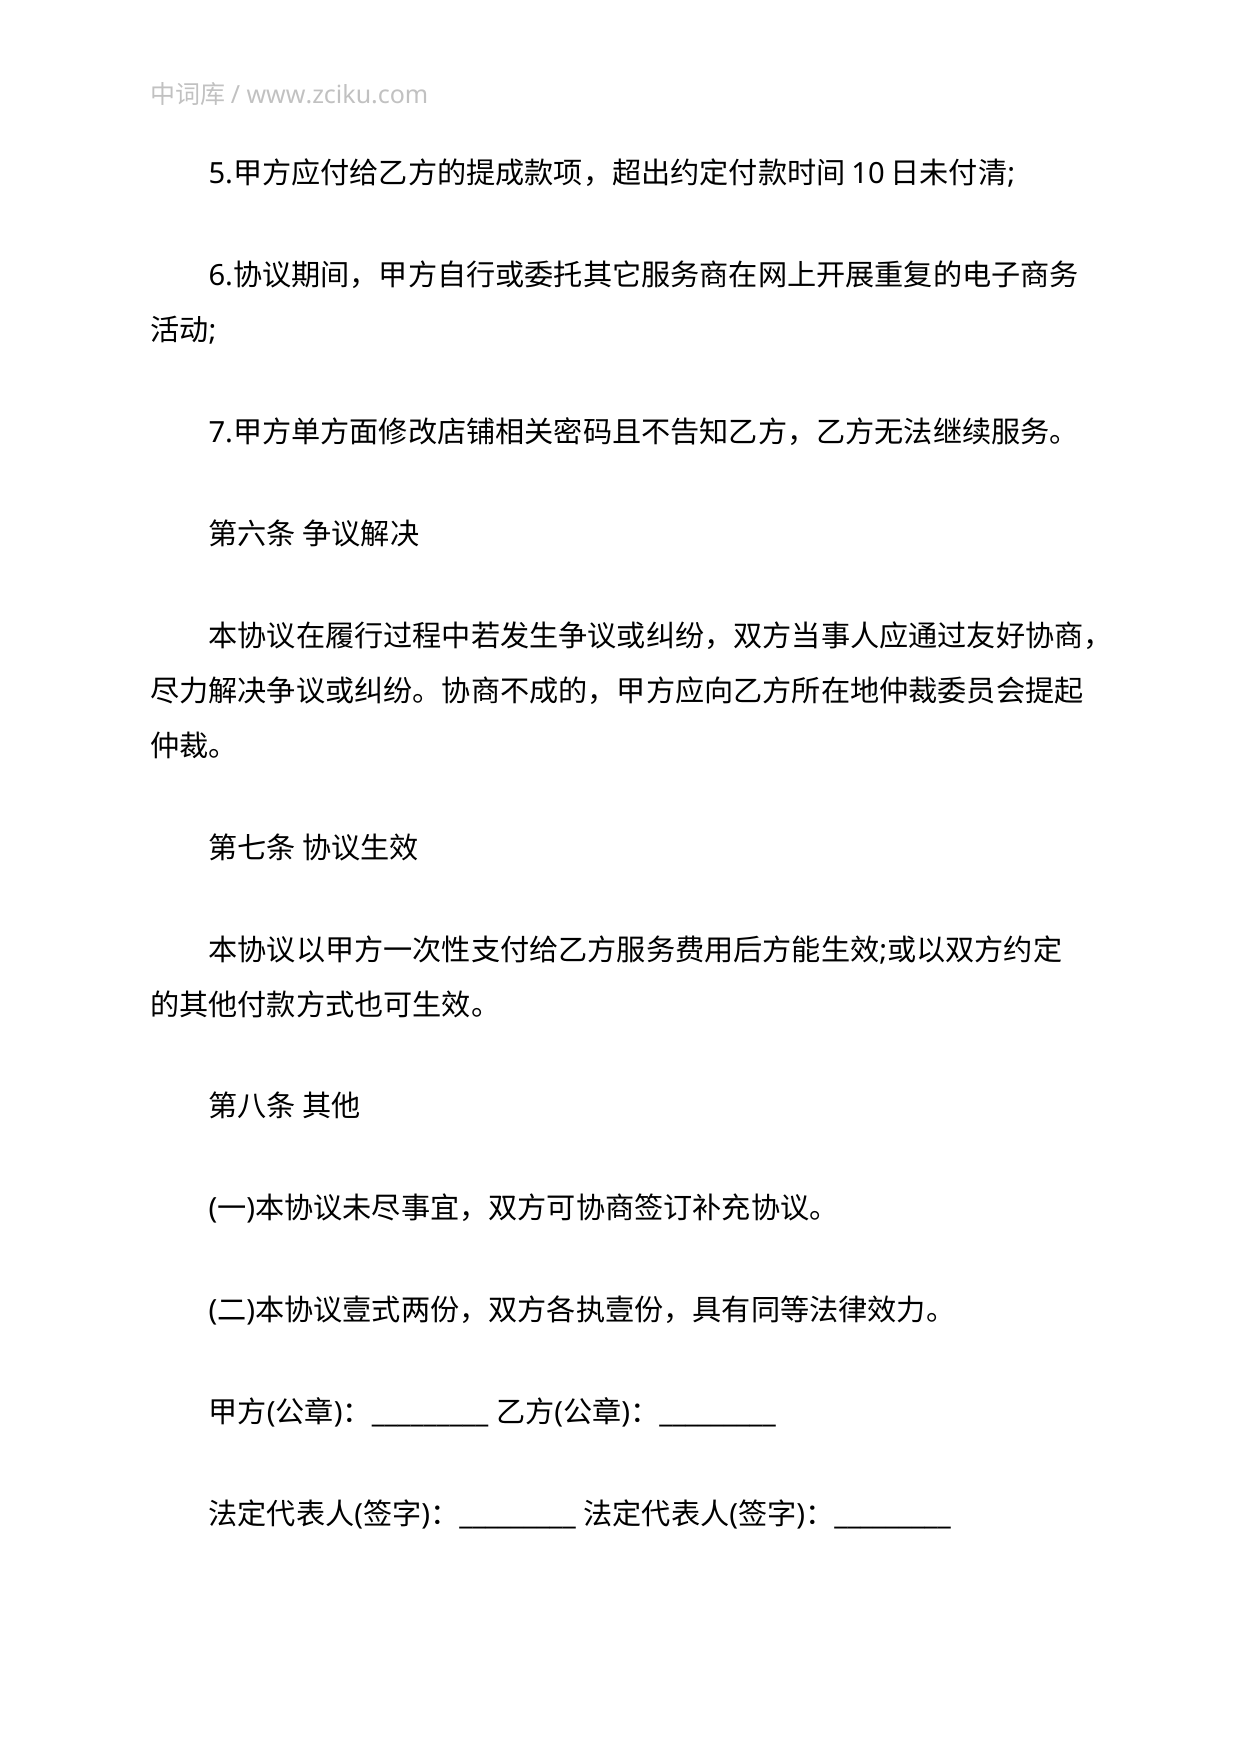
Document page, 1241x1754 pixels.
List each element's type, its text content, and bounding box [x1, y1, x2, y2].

text 第六条 争议解决 [150, 511, 1090, 553]
text 5.甲方应付给乙方的提成款项，超出约定付款时间10日未付清; [150, 150, 1090, 192]
text 7.甲方单方面修改店铺相关密码且不告知乙方，乙方无法继续服务。 [150, 409, 1090, 451]
text (一)本协议未尽事宜，双方可协商签订补充协议。 [150, 1184, 1090, 1227]
text 6.协议期间，甲方自行或委托其它服务商在网上开展重复的电子商务活动; [150, 252, 1090, 349]
text 本协议以甲方一次性支付给乙方服务费用后方能生效;或以双方约定的其他付款方式也可生效。 [150, 926, 1090, 1023]
text (二)本协议壹式两份，双方各执壹份，具有同等法律效力。 [150, 1287, 1090, 1329]
text 第七条 协议生效 [150, 824, 1090, 867]
text 本协议在履行过程中若发生争议或纠纷，双方当事人应通过友好协商，尽力解决争议或纠纷。协商不成的，甲方应向乙方所在地仲裁委员会提起仲裁。 [150, 613, 1090, 765]
text 甲方(公章)：_________ 乙方(公章)：_________ [150, 1388, 1090, 1431]
text 第八条 其他 [150, 1083, 1090, 1125]
text 法定代表人(签字)：_________ 法定代表人(签字)：_________ [150, 1491, 1090, 1533]
